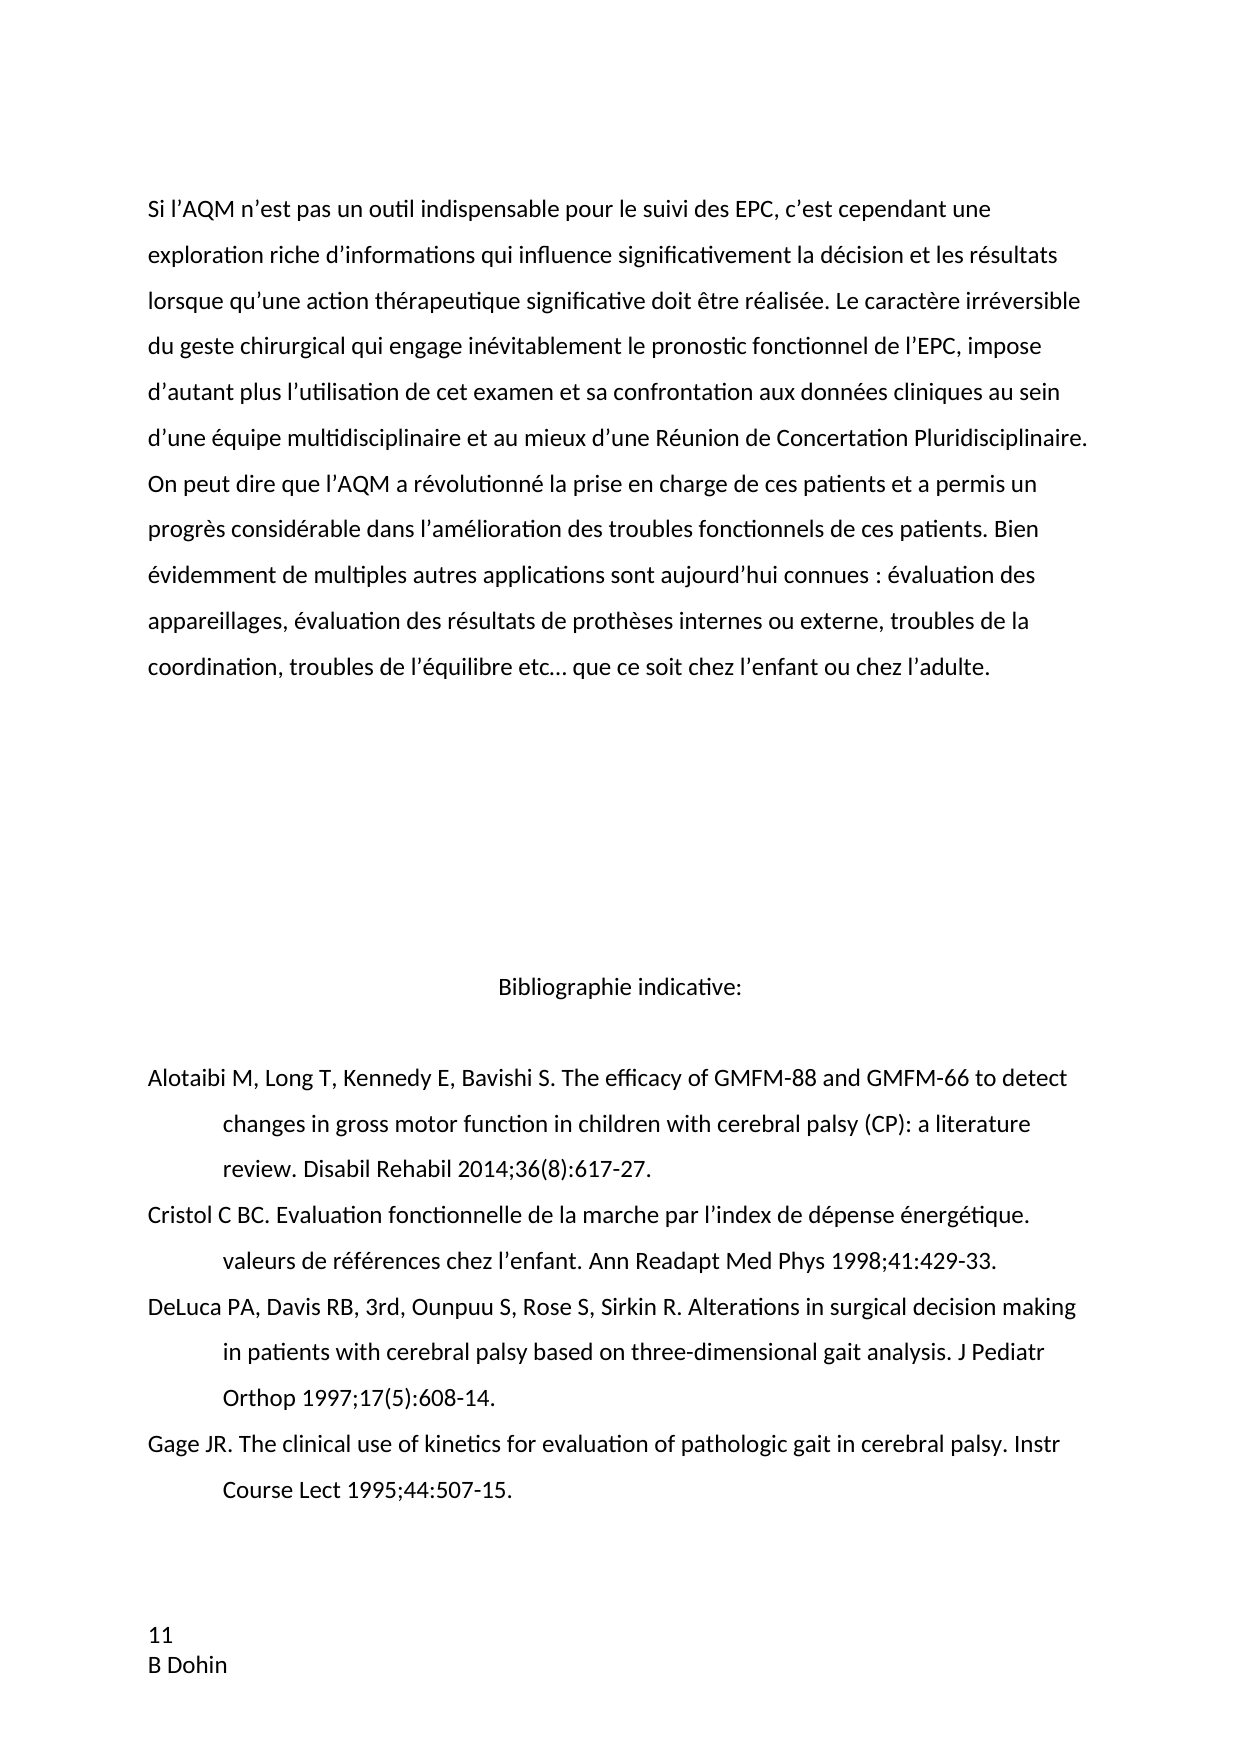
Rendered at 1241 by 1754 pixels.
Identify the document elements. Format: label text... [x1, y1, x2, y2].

title Bibliographie indicative: [148, 971, 1093, 1001]
text Gage JR. The clinical use of kinetics for evaluation of pathologic gait in cerebral palsy. Instr Course Lect 1995;44:507-15. [148, 1428, 1093, 1504]
text DeLuca PA, Davis RB, 3rd, Ounpuu S, Rose S, Sirkin R. Alterations in surgical decision making in patients with cerebral palsy based on three-dimensional gait analysis. J Pediatr Orthop 1997;17(5):608-14. [148, 1291, 1093, 1413]
text Cristol C BC. Evaluation fonctionnelle de la marche par l’index de dépense énergétique. valeurs de références chez l’enfant. Ann Readapt Med Phys 1998;41:429-33. [148, 1199, 1093, 1276]
text Alotaibi M, Long T, Kennedy E, Bavishi S. The efficacy of GMFM-88 and GMFM-66 to detect changes in gross motor function in children with cerebral palsy (CP): a literature review. Disabil Rehabil 2014;36(8):617-27. [148, 1062, 1093, 1184]
text Si l’AQM n’est pas un outil indispensable pour le suivi des EPC, c’est cependant une exploration riche d’informations qui influence significativement la décision et les résultats lorsque qu’une action thérapeutique significative doit être réalisée. Le caractère irréversible du geste chirurgical qui engage inévitablement le pronostic fonctionnel de l’EPC, impose d’autant plus l’utilisation de cet examen et sa confrontation aux données cliniques au sein d’une équipe multidisciplinaire et au mieux d’une Réunion de Concertation Pluridisciplinaire. On peut dire que l’AQM a révolutionné la prise en charge de ces patients et a permis un progrès considérable dans l’amélioration des troubles fonctionnels de ces patients. Bien évidemment de multiples autres applications sont aujourd’hui connues : évaluation des appareillages, évaluation des résultats de prothèses internes ou externe, troubles de la coordination, troubles de l’équilibre etc… que ce soit chez l’enfant ou chez l’adulte. [148, 193, 1093, 681]
